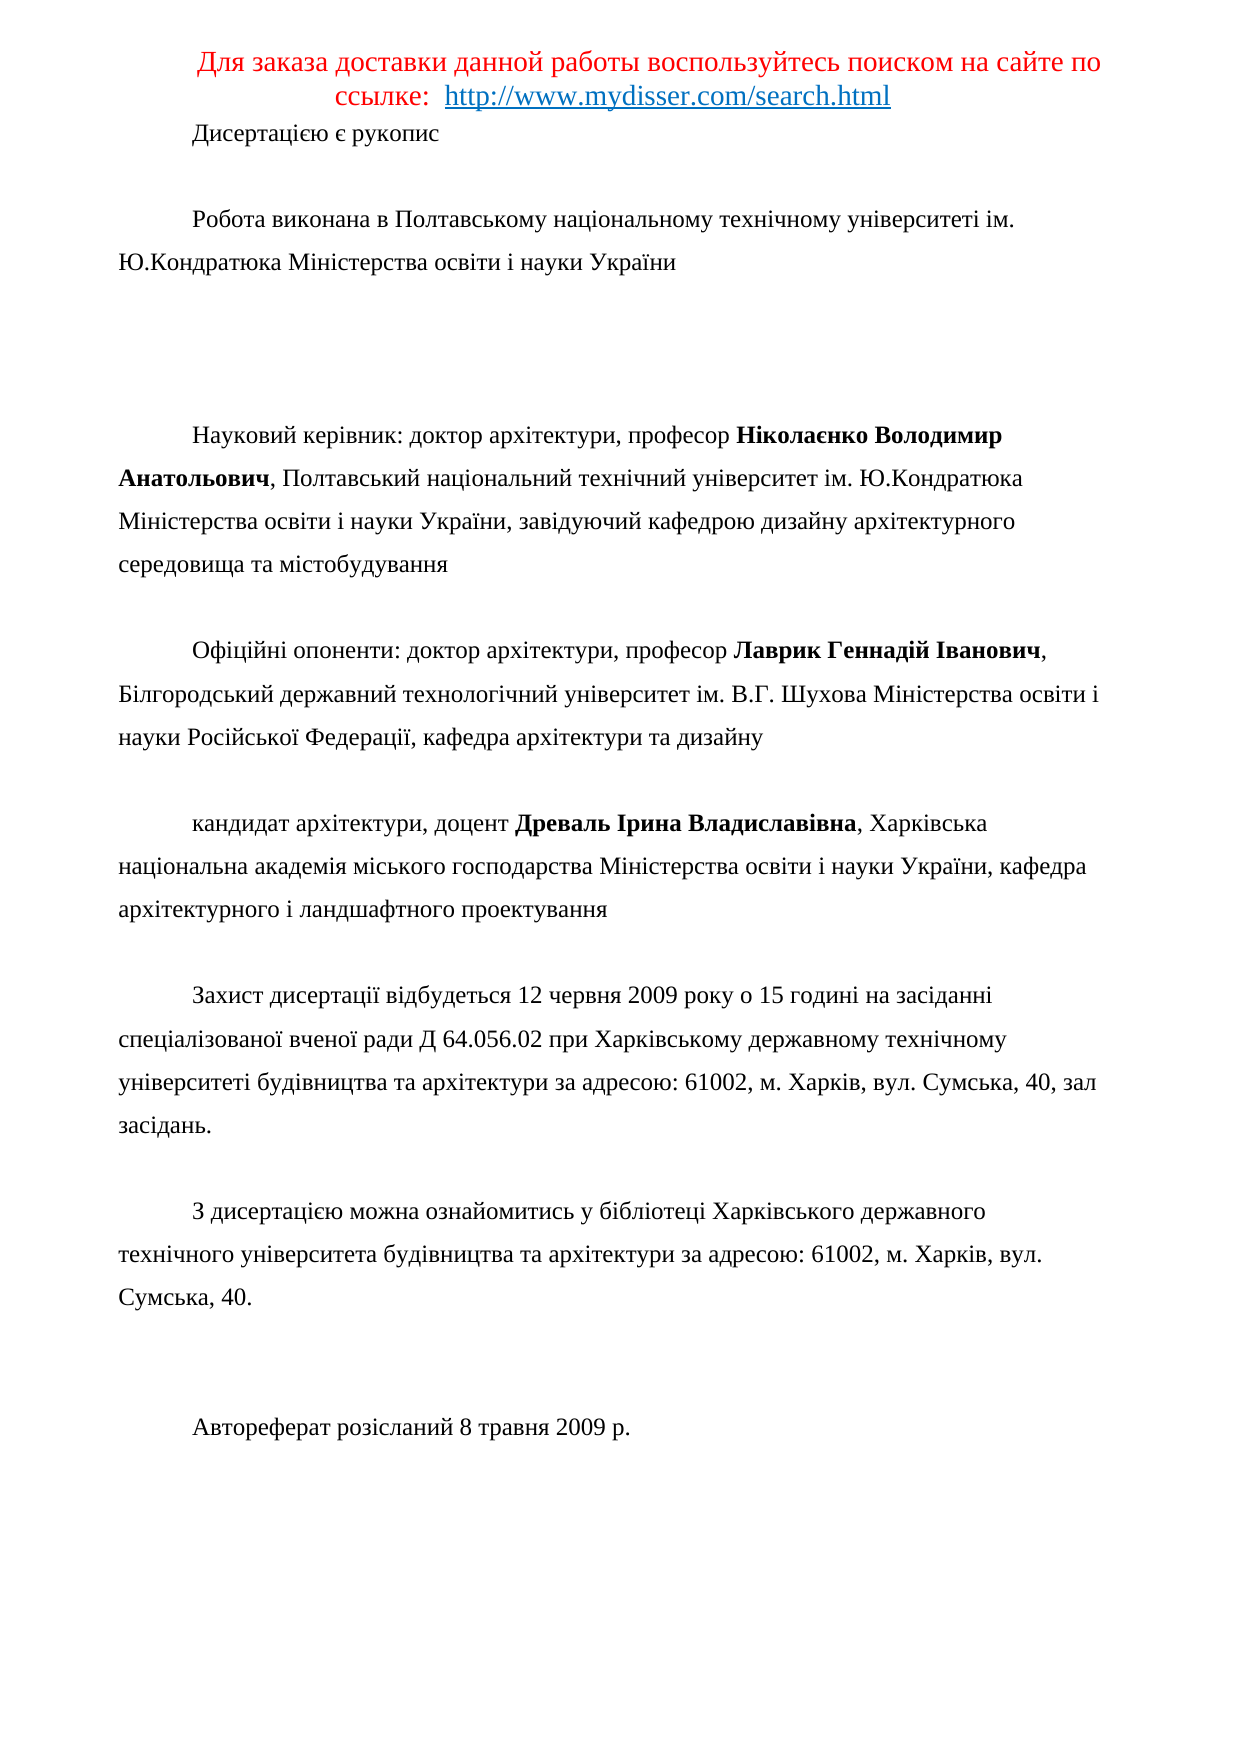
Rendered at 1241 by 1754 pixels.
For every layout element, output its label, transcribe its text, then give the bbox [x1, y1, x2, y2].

text Автореферат розісланий 8 травня 2009 р. [118, 1412, 1107, 1441]
text кандидат архітектури, доцент Древаль Ірина Владиславівна, Харківська національна академія міського господарства Міністерства освіти і науки України, кафедра архітектурного і ландшафтного проектування [118, 808, 1107, 923]
text Офіційні опоненти: доктор архітектури, професор Лаврик Геннадій Іванович, Білгородський державний технологічний університет ім. В.Г. Шухова Міністерства освіти і науки Російської Федерації, кафедра архітектури та дизайну [118, 636, 1107, 751]
text Науковий керівник: доктор архітектури, професор Ніколаєнко Володимир Анатольович, Полтавський національний технічний університет ім. Ю.Кондратюка Міністерства освіти і науки України, завідуючий кафедрою дизайну архітектурного середовища та містобудування [118, 420, 1107, 578]
text Захист дисертації відбудеться 12 червня 2009 року о 15 годині на засіданні спеціалізованої вченої ради Д 64.056.02 при Харківському державному технічному університеті будівництва та архітектури за адресою: 61002, м. Харків, вул. Сумська, 40, зал засідань. [118, 981, 1107, 1139]
text З дисертацією можна ознайомитись у бібліотеці Харківського державного технічного університета будівництва та архітектури за адресою: 61002, м. Харків, вул. Сумська, 40. [118, 1196, 1107, 1311]
text Дисертацією є рукопис [118, 118, 1107, 147]
text Робота виконана в Полтавському національному технічному університеті ім. Ю.Кондратюка Міністерства освіти і науки України [118, 204, 1107, 276]
